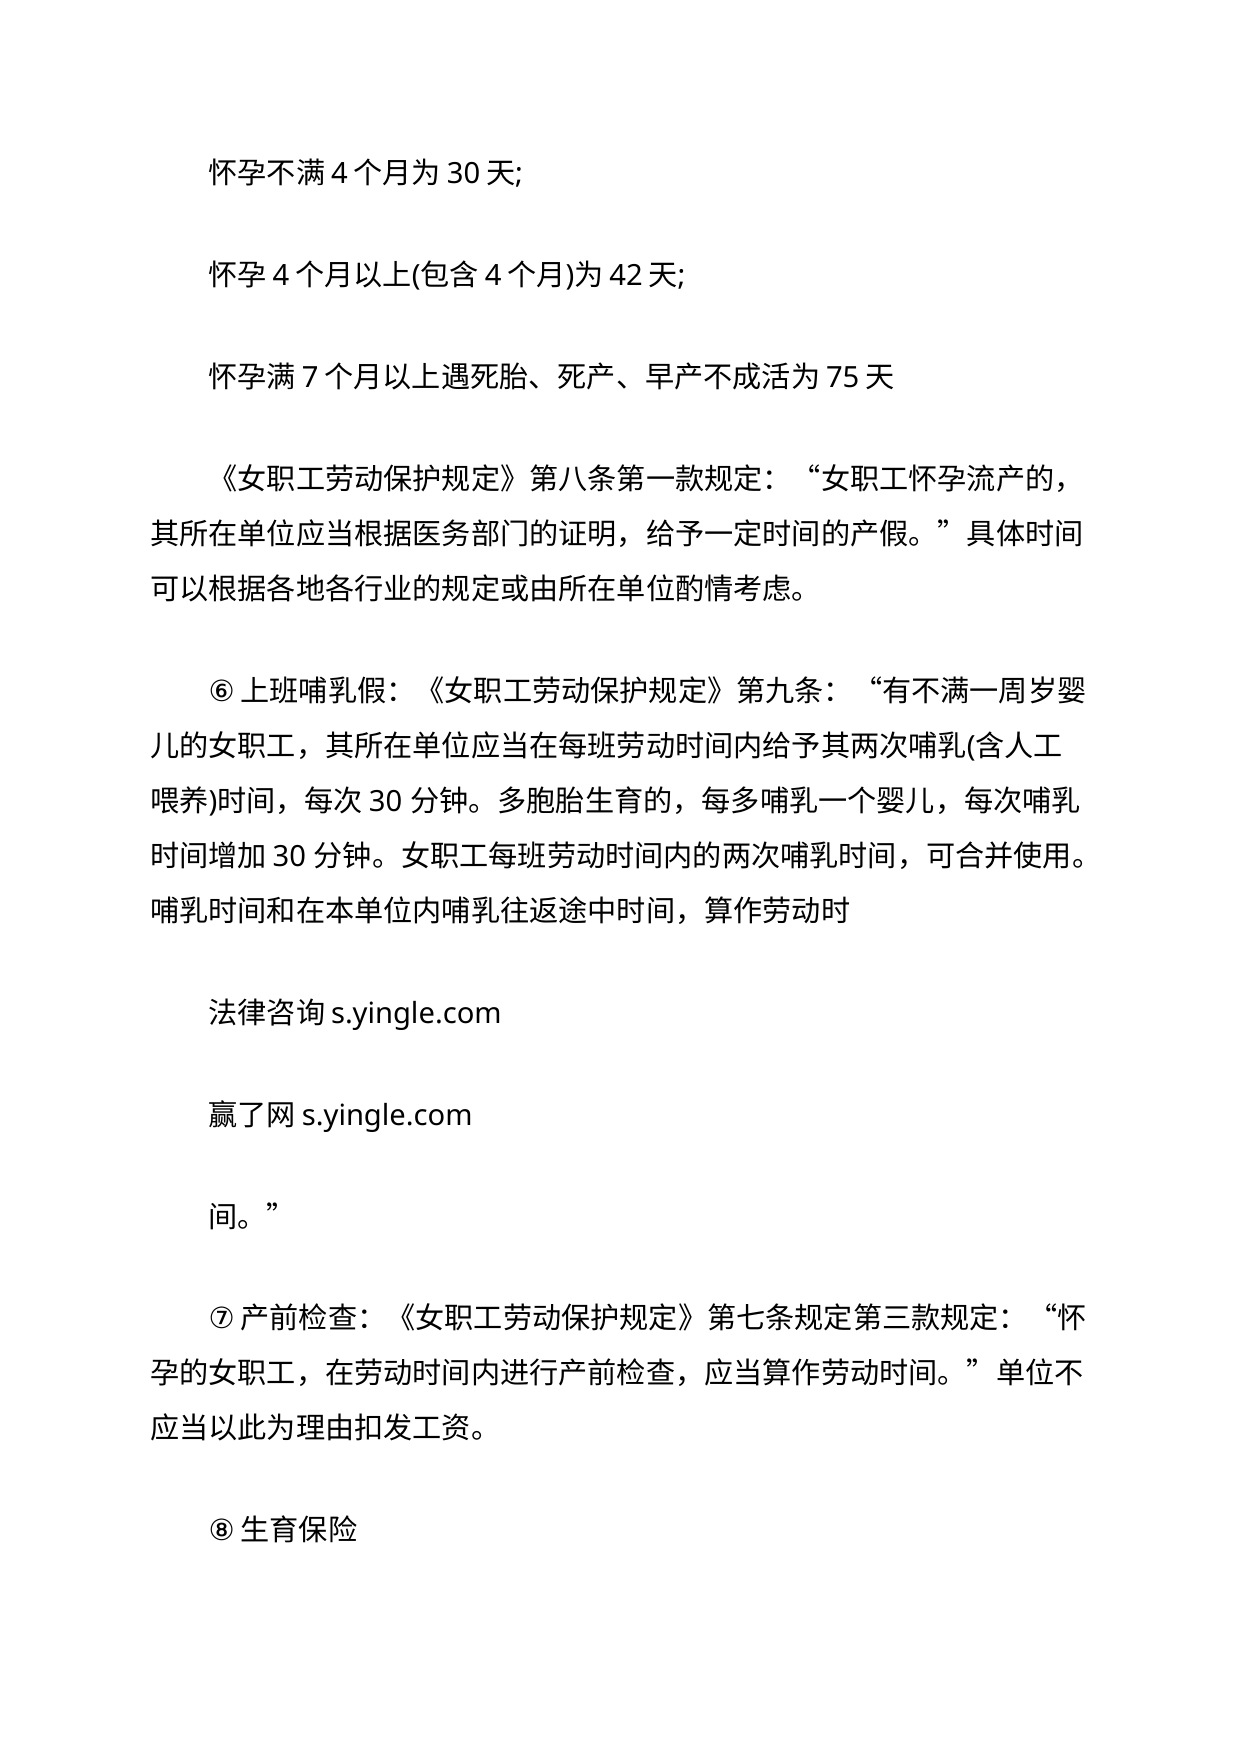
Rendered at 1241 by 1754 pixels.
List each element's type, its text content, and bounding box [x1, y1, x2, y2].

text 怀孕满7个月以上遇死胎、死产、早产不成活为75天 [150, 354, 1090, 396]
text 怀孕4个月以上(包含4个月)为42天; [150, 252, 1090, 294]
text 怀孕不满4个月为30天; [150, 150, 1090, 192]
text 《女职工劳动保护规定》第八条第一款规定：“女职工怀孕流产的，其所在单位应当根据医务部门的证明，给予一定时间的产假。”具体时间可以根据各地各行业的规定或由所在单位酌情考虑。 [150, 456, 1090, 608]
text 赢了网s.yingle.com [150, 1091, 1090, 1134]
text 间。” [150, 1193, 1090, 1236]
text ⑦产前检查：《女职工劳动保护规定》第七条规定第三款规定：“怀孕的女职工，在劳动时间内进行产前检查，应当算作劳动时间。”单位不应当以此为理由扣发工资。 [150, 1295, 1090, 1447]
text 法律咨询s.yingle.com [150, 989, 1090, 1032]
text ⑥上班哺乳假：《女职工劳动保护规定》第九条：“有不满一周岁婴儿的女职工，其所在单位应当在每班劳动时间内给予其两次哺乳(含人工喂养)时间，每次30 分钟。多胞胎生育的，每多哺乳一个婴儿，每次哺乳时间增加30 分钟。女职工每班劳动时间内的两次哺乳时间，可合并使用。哺乳时间和在本单位内哺乳往返途中时间，算作劳动时 [150, 667, 1090, 930]
text ⑧生育保险 [150, 1507, 1090, 1549]
